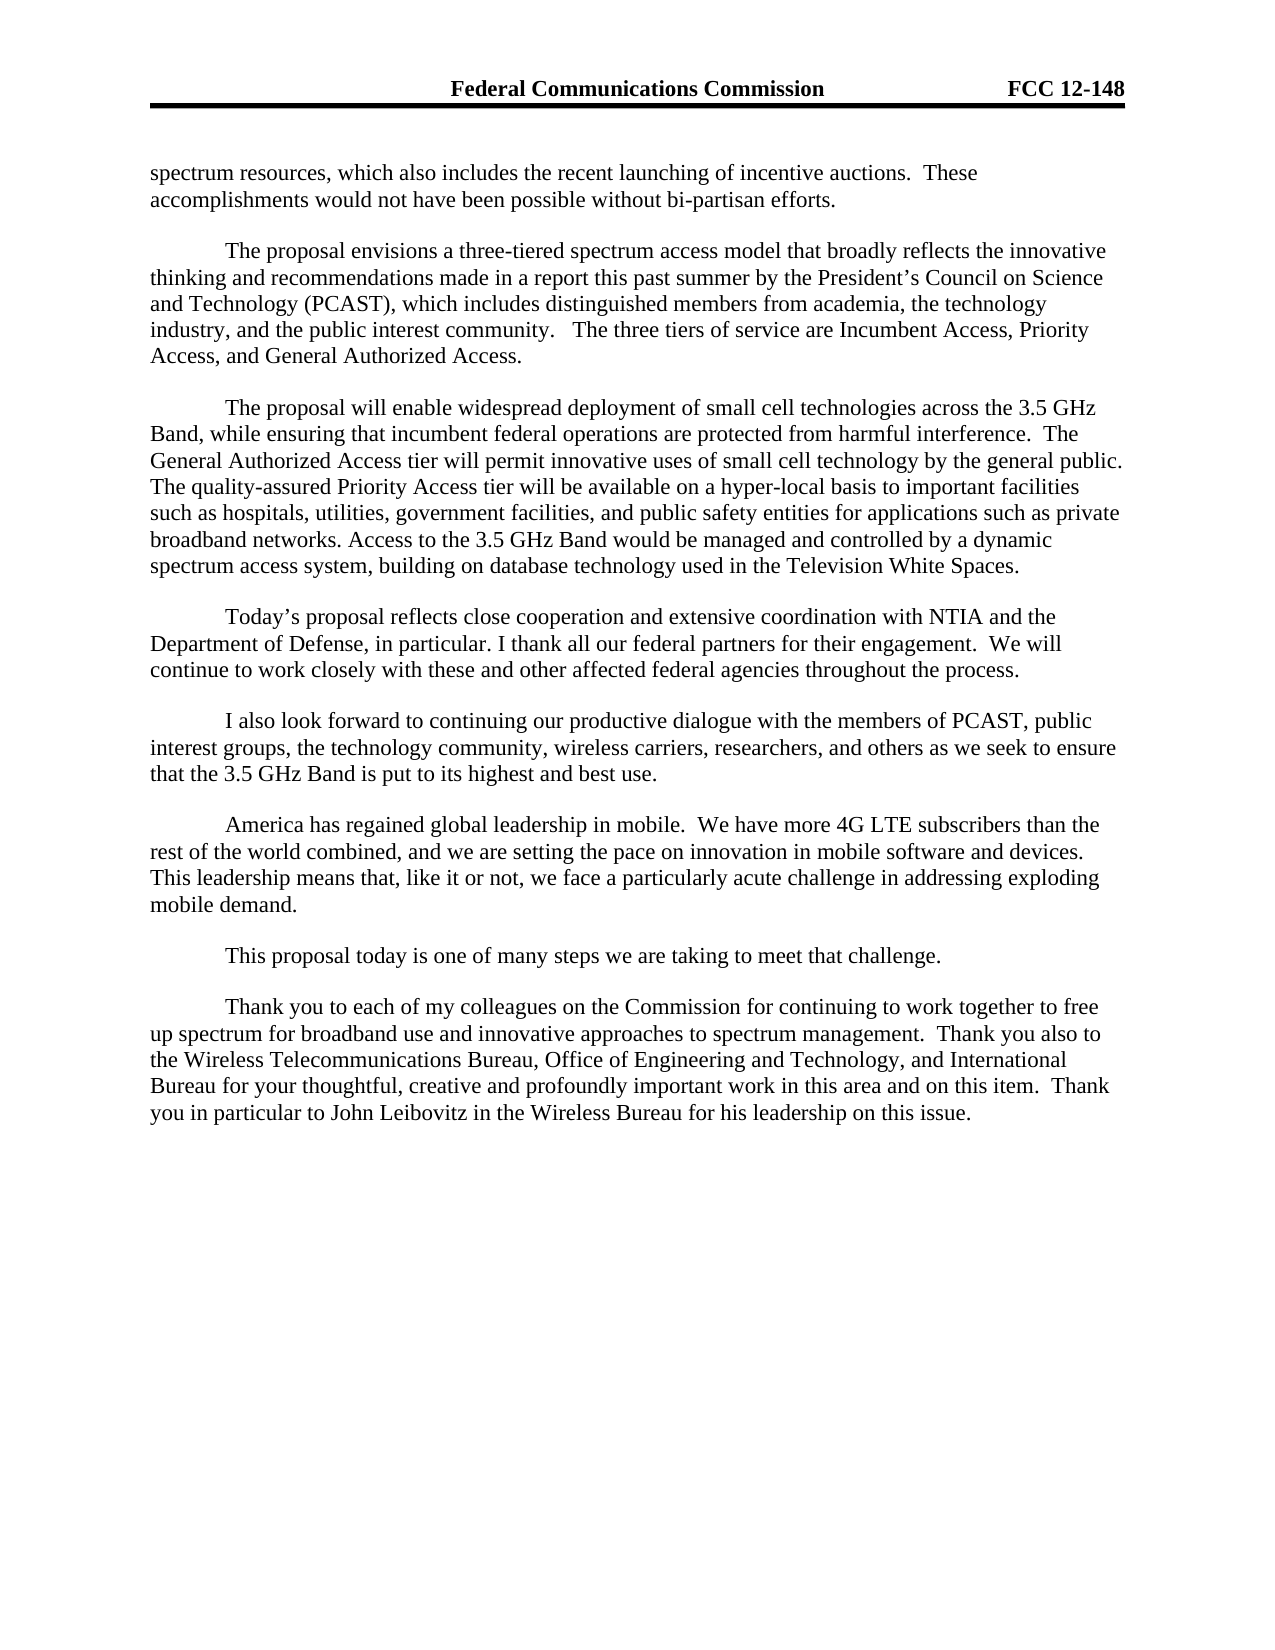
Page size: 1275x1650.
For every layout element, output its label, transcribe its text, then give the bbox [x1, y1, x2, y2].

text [150, 159, 1125, 212]
text America has regained global leadership in mobile. We have more 4G LTE subscribers than the rest of the world combined, and we are setting the pace on innovation in mobile software and devices. This leadership means that, like it or not, we face a particularly acute challenge in addressing exploding mobile demand. [150, 812, 1125, 917]
text The proposal will enable widespread deployment of small cell technologies across the 3.5 GHz Band, while ensuring that incumbent federal operations are protected from harmful interference. The General Authorized Access tier will permit innovative uses of small cell technology by the general public. The quality-assured Priority Access tier will be available on a hyper-local basis to important facilities such as hospitals, utilities, government facilities, and public safety entities for applications such as private broadband networks. Access to the 3.5 GHz Band would be managed and controlled by a dynamic spectrum access system, building on database technology used in the Television White Spaces. [150, 394, 1125, 578]
text Thank you to each of my colleagues on the Commission for continuing to work together to free up spectrum for broadband use and innovative approaches to spectrum management. Thank you also to the Wireless Telecommunications Bureau, Office of Engineering and Technology, and International Bureau for your thoughtful, creative and profoundly important work in this area and on this item. Thank you in particular to John Leibovitz in the Wireless Bureau for his leadership on this issue. [150, 993, 1125, 1125]
text I also look forward to continuing our productive dialogue with the members of PCAST, public interest groups, the technology community, wireless carriers, researchers, and others as we seek to ensure that the 3.5 GHz Band is put to its highest and best use. [150, 707, 1125, 787]
text This proposal today is one of many steps we are taking to meet that challenge. [150, 942, 1125, 968]
text The proposal envisions a three-tiered spectrum access model that broadly reflects the innovative thinking and recommendations made in a report this past summer by the President’s Council on Science and Technology (PCAST), which includes distinguished members from academia, the technology industry, and the public interest community. The three tiers of service are Incumbent Access, Priority Access, and General Authorized Access. [150, 237, 1125, 369]
text Today’s proposal reflects close cooperation and extensive coordination with NTIA and the Department of Defense, in particular. I thank all our federal partners for their engagement. We will continue to work closely with these and other affected federal agencies throughout the process. [150, 603, 1125, 682]
